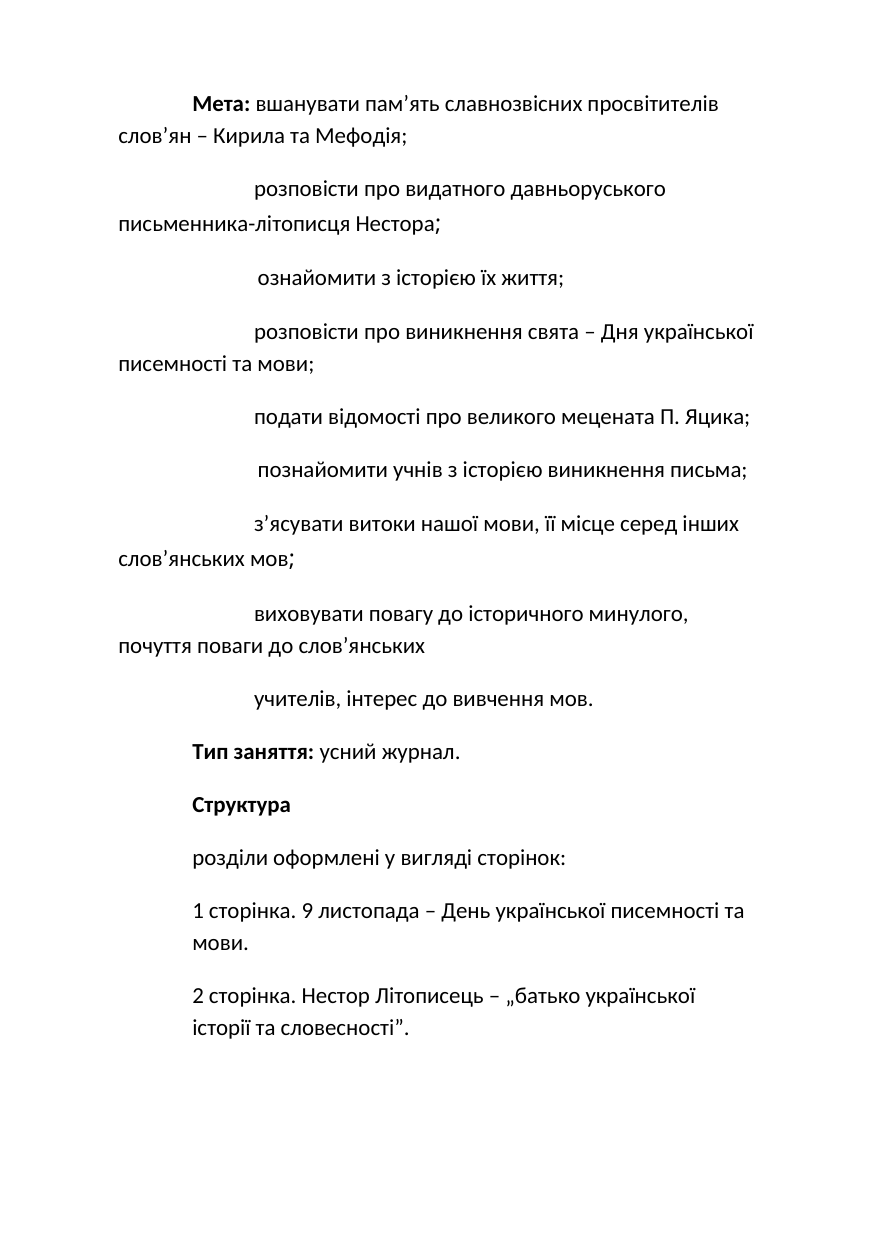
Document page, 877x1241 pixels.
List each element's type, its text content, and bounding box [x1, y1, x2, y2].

text розповісти про видатного давньоруського письменника-літописця Нестора; [118, 174, 759, 238]
text Тип заняття: усний журнал. [118, 737, 759, 765]
text 2 сторінка. Нестор Літописець – „батько української історії та словесності”. [192, 981, 759, 1041]
text виховувати повагу до історичного минулого, почуття поваги до слов’янських [118, 599, 759, 659]
text познайомити учнів з історією виникнення письма; [118, 456, 759, 484]
text розділи оформлені у вигляді сторінок: [118, 843, 759, 871]
text ознайомити з історією їх життя; [118, 263, 759, 291]
text 1 сторінка. 9 листопада – День української писемності та мови. [192, 896, 759, 956]
text Структура [118, 790, 759, 818]
text з’ясувати витоки нашої мови, її місце серед інших слов’янських мов; [118, 509, 759, 573]
text учителів, інтерес до вивчення мов. [118, 684, 759, 712]
text розповісти про виникнення свята – Дня української писемності та мови; [118, 317, 759, 377]
text Мета: вшанувати пам’ять славнозвісних просвітителів слов’ян – Кирила та Мефодія; [118, 89, 759, 149]
text подати відомості про великого мецената П. Яцика; [118, 402, 759, 430]
